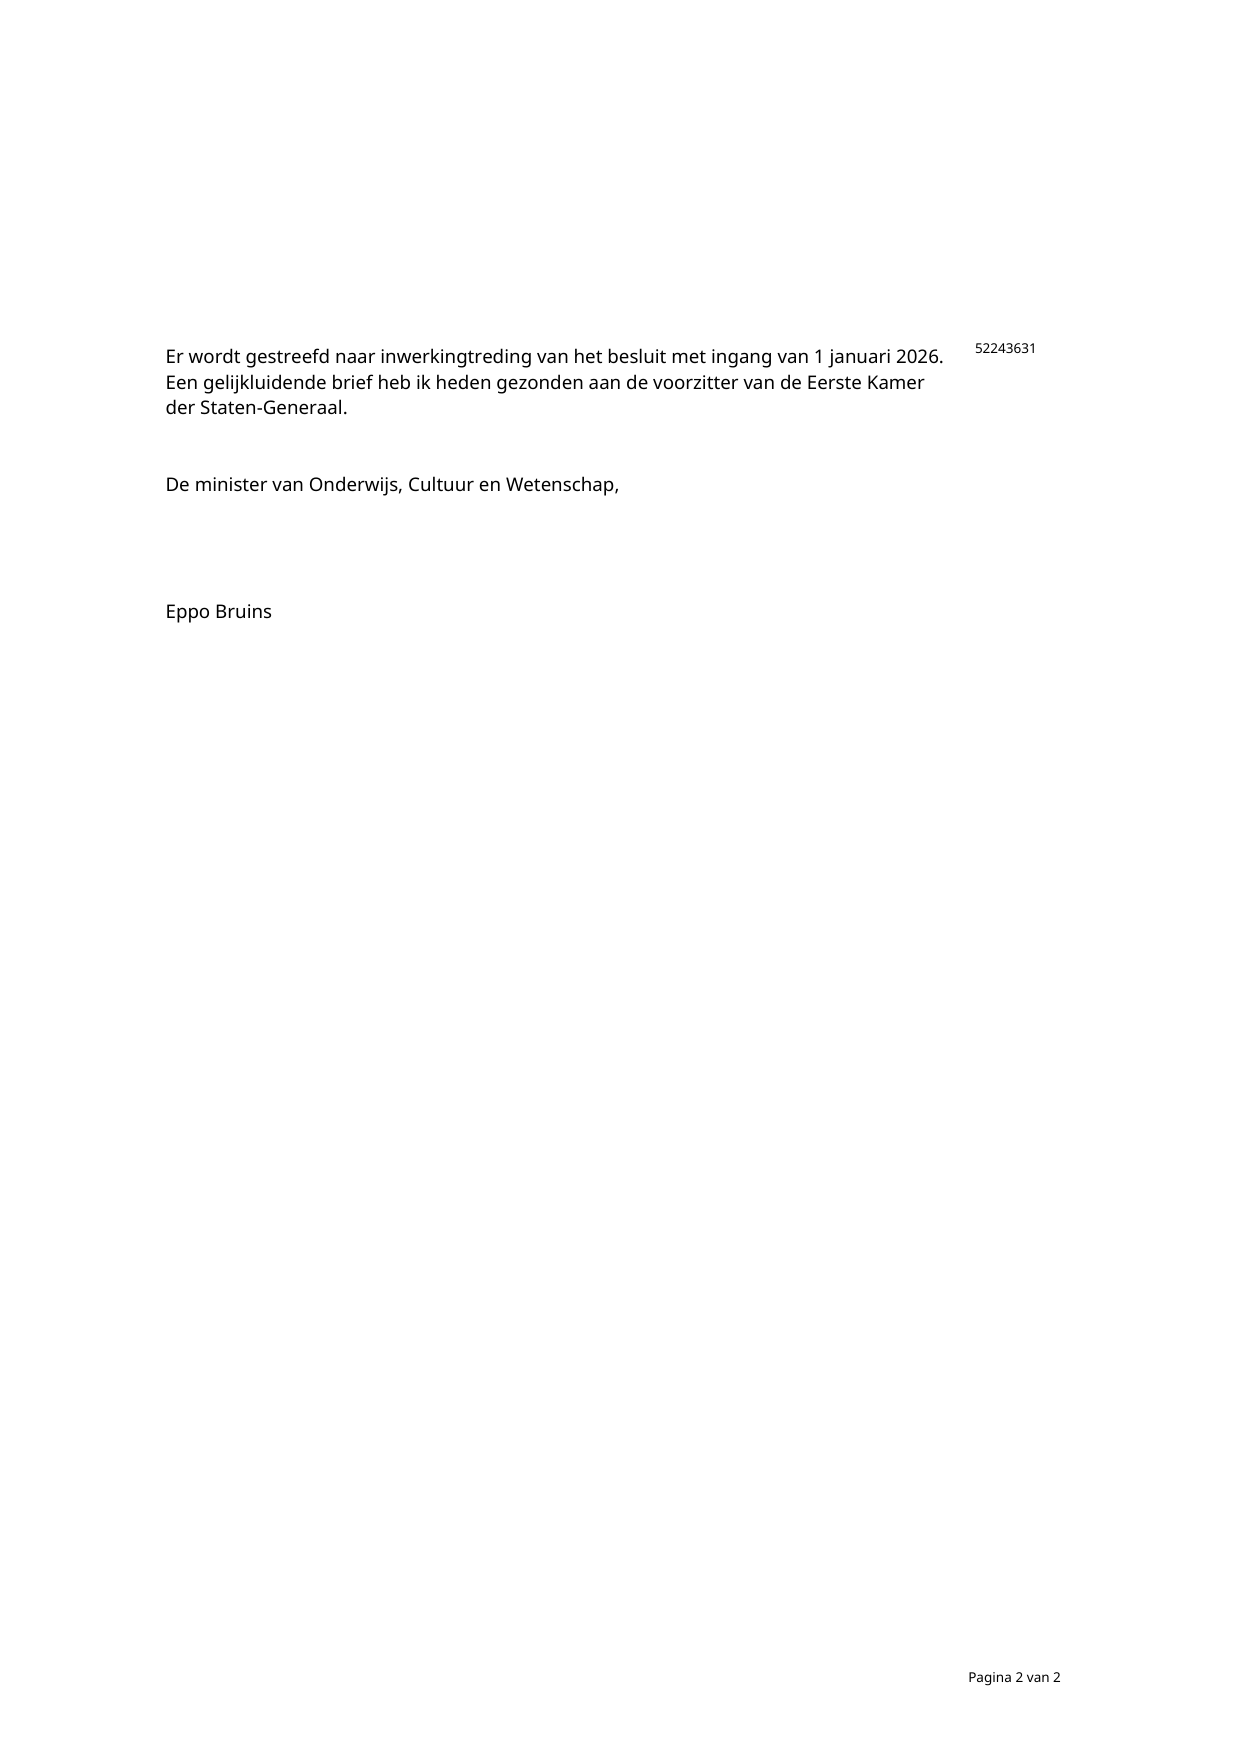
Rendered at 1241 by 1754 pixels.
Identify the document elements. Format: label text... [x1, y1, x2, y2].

text Er wordt gestreefd naar inwerkingtreding van het besluit met ingang van 1 januari 2026. Een gelijkluidende brief heb ik heden gezonden aan de voorzitter van de Eerste Kamer der Staten-Generaal. [165, 343, 947, 420]
text Eppo Bruins [165, 599, 947, 624]
text De minister van Onderwijs, Cultuur en Wetenschap, [165, 471, 947, 497]
